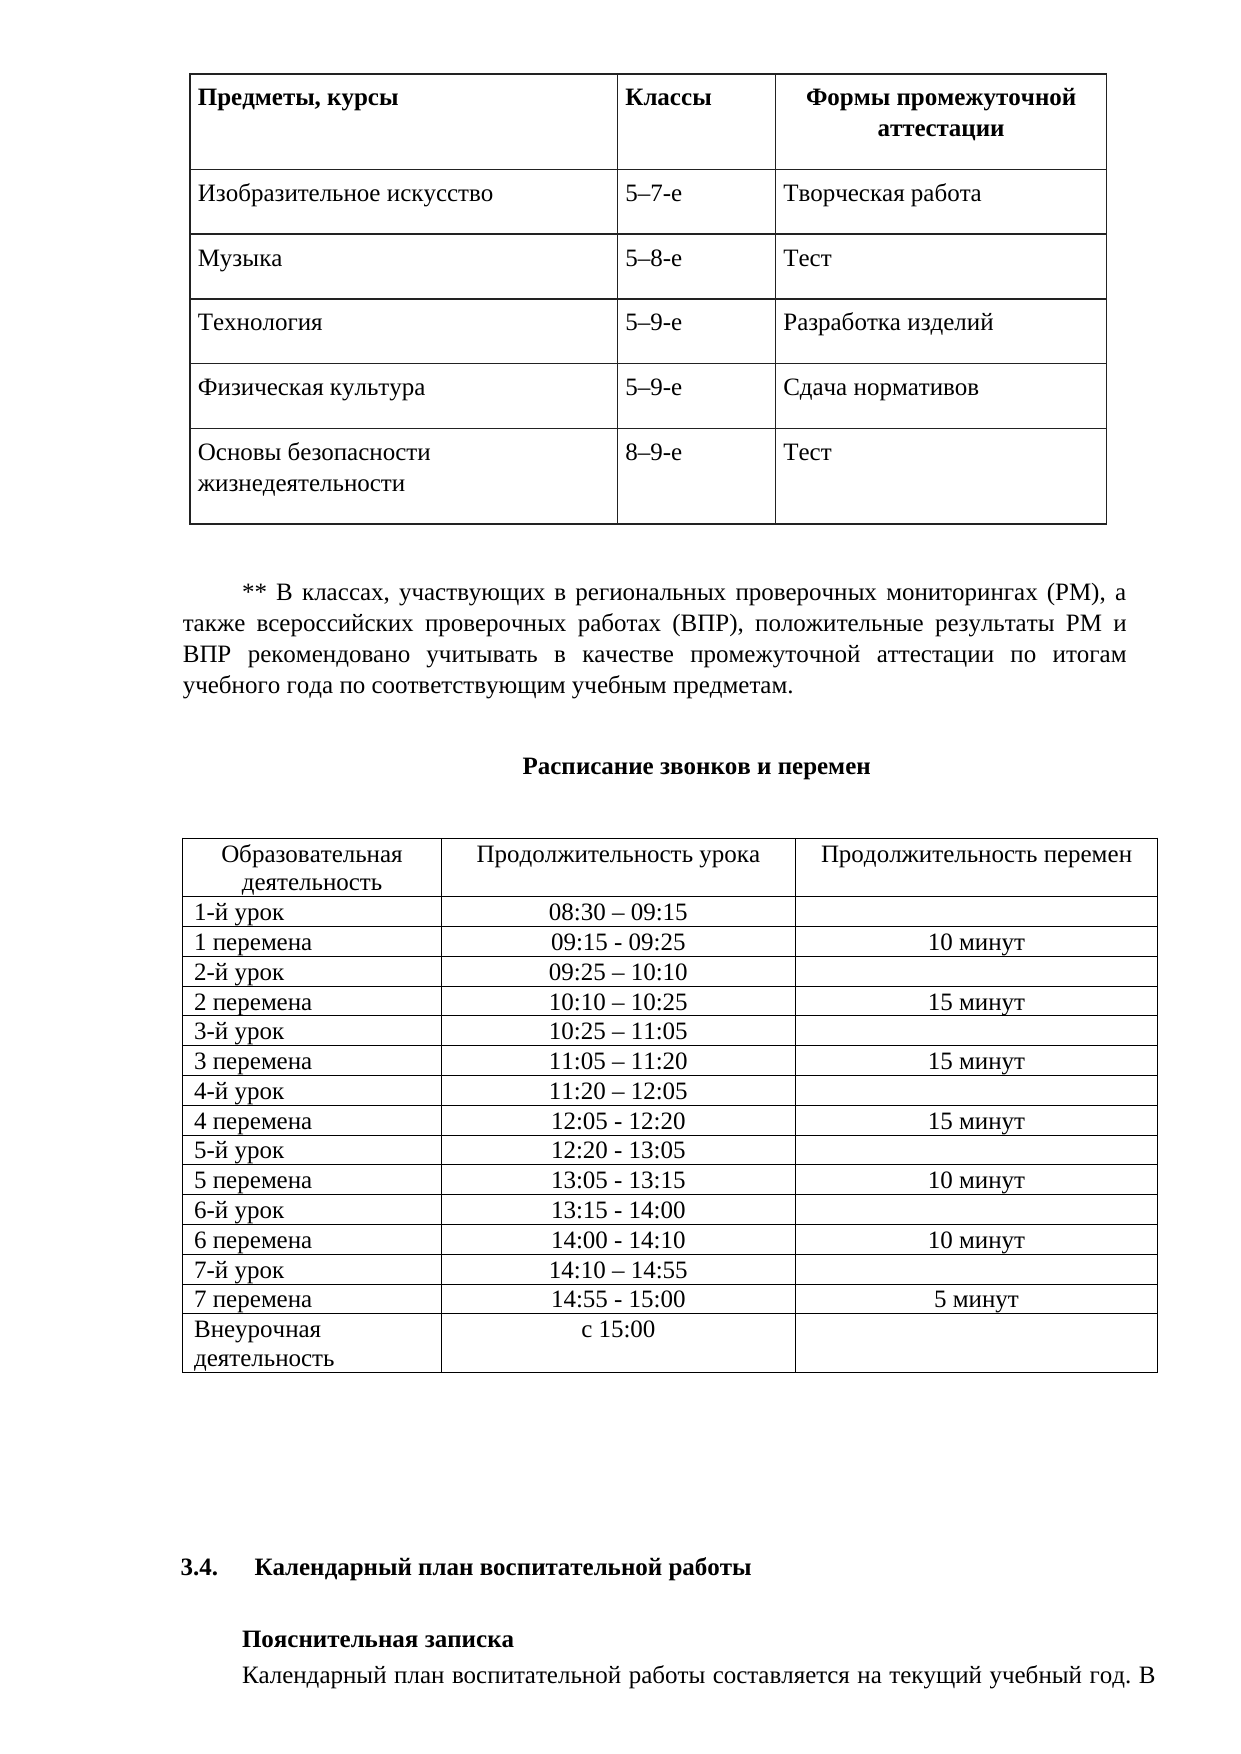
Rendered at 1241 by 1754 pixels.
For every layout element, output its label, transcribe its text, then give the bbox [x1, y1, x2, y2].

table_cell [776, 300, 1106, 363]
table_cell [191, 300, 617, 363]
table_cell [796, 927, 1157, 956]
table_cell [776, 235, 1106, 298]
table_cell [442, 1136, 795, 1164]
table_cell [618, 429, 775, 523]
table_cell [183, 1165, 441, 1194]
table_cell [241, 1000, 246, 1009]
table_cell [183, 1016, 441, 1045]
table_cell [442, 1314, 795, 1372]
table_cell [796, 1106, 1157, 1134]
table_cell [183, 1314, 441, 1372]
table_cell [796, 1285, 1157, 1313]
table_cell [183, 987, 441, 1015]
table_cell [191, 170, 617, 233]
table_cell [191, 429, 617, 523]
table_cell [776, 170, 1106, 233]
text Пояснительная записка [183, 1624, 1157, 1652]
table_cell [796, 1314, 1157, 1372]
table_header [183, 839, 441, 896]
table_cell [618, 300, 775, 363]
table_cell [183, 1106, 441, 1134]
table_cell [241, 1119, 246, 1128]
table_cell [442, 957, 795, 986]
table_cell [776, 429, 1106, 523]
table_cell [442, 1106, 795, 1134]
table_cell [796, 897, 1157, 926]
text Расписание звонков и перемен [183, 751, 1210, 780]
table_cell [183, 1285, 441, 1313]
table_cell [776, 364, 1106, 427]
list Календарный план воспитательной работы [180, 1552, 1212, 1580]
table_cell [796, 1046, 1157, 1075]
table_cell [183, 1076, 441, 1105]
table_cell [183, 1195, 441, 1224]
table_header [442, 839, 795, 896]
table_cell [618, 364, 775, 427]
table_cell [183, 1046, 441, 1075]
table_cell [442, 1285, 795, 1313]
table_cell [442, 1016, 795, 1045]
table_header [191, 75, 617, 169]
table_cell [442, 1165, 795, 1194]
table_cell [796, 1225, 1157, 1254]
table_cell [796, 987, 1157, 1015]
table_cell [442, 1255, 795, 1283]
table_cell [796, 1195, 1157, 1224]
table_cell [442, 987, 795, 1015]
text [183, 1660, 1157, 1689]
text ** В классах, участвующих в региональных проверочных мониторингах (РМ), а также всероссийских проверочных работах (ВПР), положительные результаты РМ и ВПР рекомендовано учитывать в качестве промежуточной аттестации по итогам учебного года по соответствующим учебным предметам. [183, 577, 1127, 699]
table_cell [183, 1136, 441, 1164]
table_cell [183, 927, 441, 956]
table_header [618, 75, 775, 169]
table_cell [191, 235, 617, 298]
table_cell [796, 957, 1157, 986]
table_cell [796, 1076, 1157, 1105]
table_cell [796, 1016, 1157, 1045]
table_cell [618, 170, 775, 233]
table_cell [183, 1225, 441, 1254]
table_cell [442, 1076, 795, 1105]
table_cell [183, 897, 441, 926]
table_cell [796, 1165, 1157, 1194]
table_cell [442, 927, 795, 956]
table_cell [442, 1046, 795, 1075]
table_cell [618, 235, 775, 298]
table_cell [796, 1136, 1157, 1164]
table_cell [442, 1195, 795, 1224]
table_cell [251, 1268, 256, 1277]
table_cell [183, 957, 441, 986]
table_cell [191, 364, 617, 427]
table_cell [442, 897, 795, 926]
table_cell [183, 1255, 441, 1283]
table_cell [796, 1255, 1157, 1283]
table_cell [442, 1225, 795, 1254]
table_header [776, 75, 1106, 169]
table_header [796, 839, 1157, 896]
